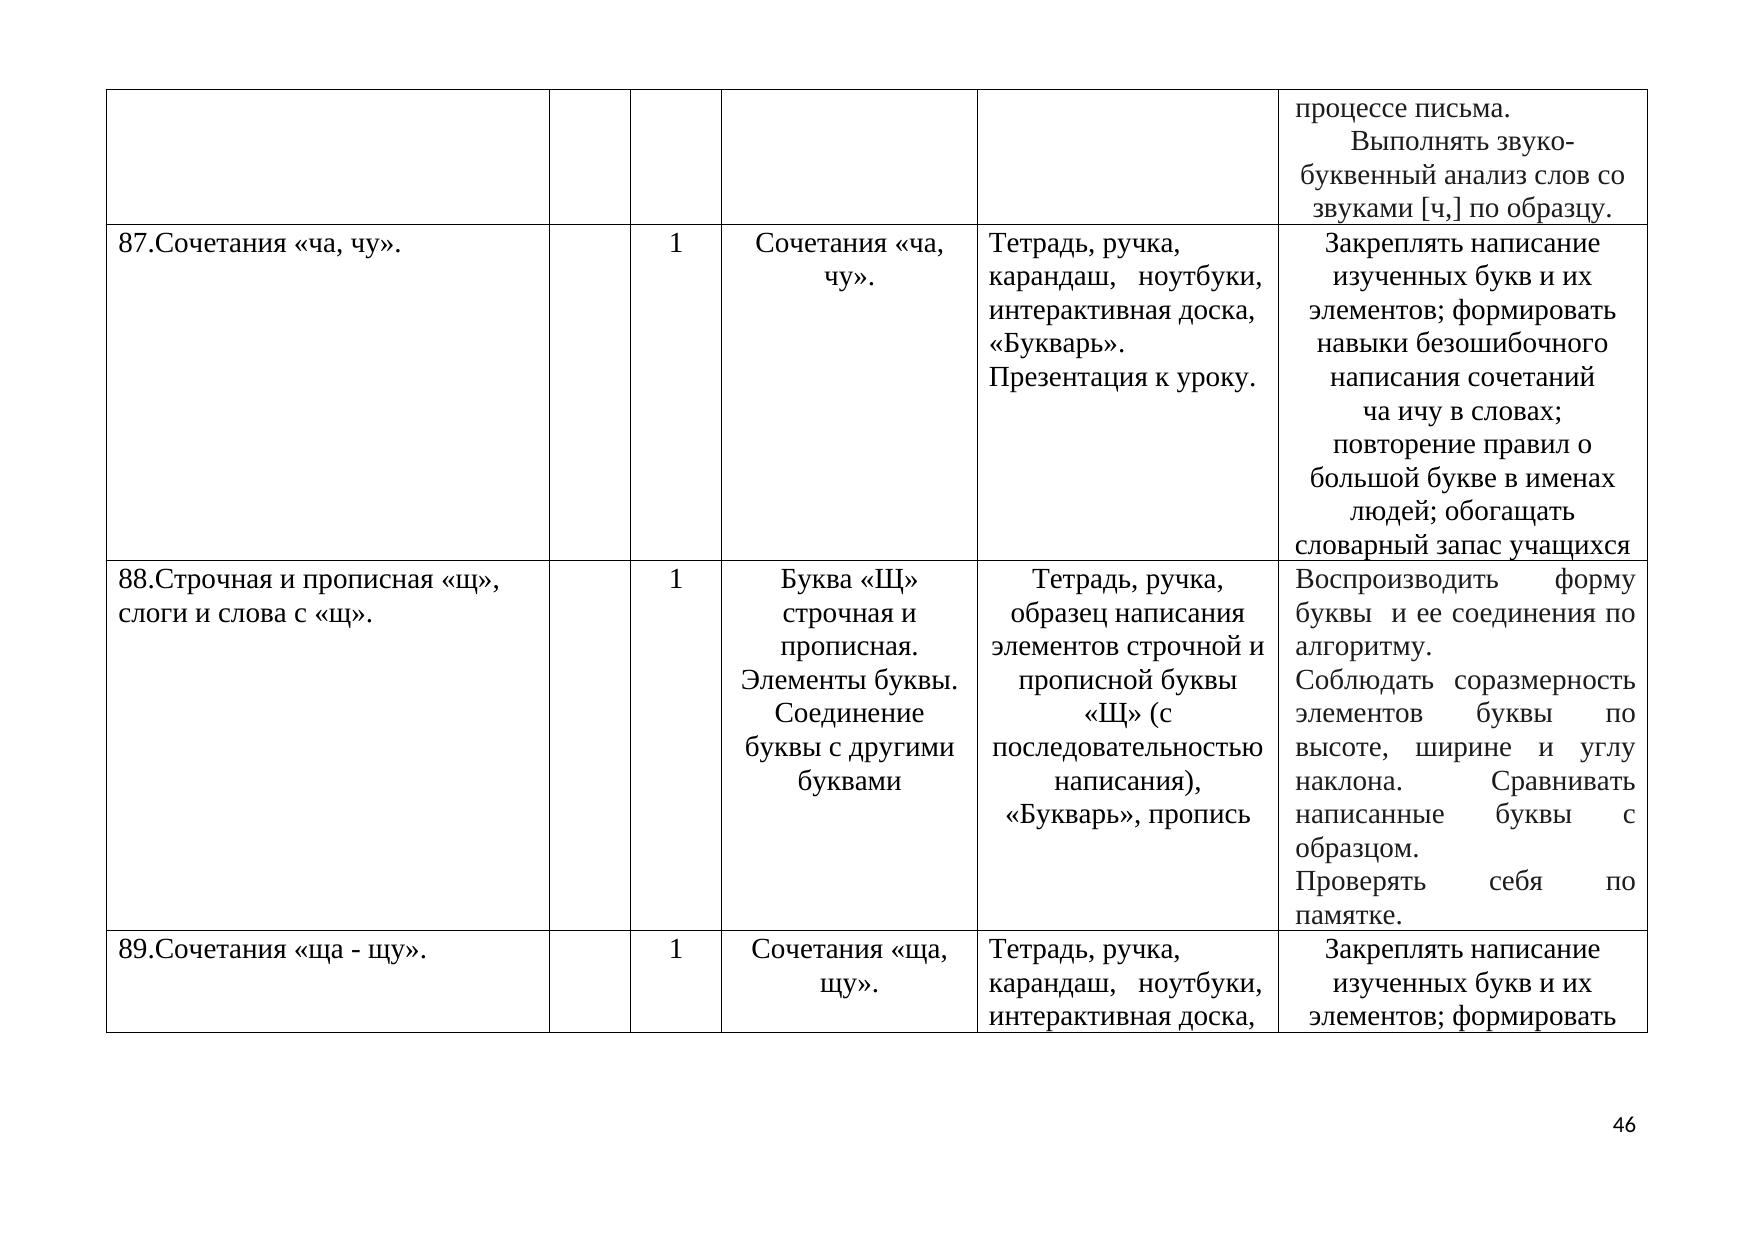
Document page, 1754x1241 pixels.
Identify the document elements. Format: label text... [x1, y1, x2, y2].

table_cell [978, 90, 1278, 224]
table_cell Буква «Щ» строчная и прописная. Элементы буквы. Соединение буквы с другими буквами [722, 561, 977, 930]
table_cell Сочетания «ча, чу». [722, 225, 977, 560]
table_cell Сочетания «ща, щу». [722, 931, 977, 1032]
table_cell [550, 561, 630, 930]
table_cell Воспроизводить форму буквы и ее соединения по алгоритму. Соблюдать соразмерность элементов буквы по высоте, ширине и углу наклона. Сравнивать написанные буквы с образцом. Проверять себя по памятке. [1279, 561, 1647, 930]
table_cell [1279, 931, 1647, 1032]
table_cell [550, 225, 630, 560]
table_cell [550, 931, 630, 1032]
table_cell 87.Сочетания «ча, чу». [107, 225, 549, 560]
table_cell Закреплять написание изученных букв и их элементов; формировать навыки безошибочного написания сочетаний ча ичу в словах; повторение правил о большой букве в именах людей; обогащать словарный запас учащихся [1279, 225, 1647, 560]
table_cell 1 [631, 90, 721, 224]
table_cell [107, 90, 549, 224]
table_cell 1 [631, 225, 721, 560]
table_cell 88.Строчная и прописная «щ», слоги и слова с «щ». [107, 561, 549, 930]
table_cell Тетрадь, ручка, карандаш, ноутбуки, интерактивная доска, «Букварь». Презентация к уроку. [978, 225, 1278, 560]
table_cell [550, 90, 630, 224]
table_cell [722, 90, 977, 224]
table_cell Тетрадь, ручка, образец написания элементов строчной и прописной буквы «Щ» (с последовательностью написания), «Букварь», пропись [978, 561, 1278, 930]
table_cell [978, 931, 1278, 1032]
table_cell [107, 931, 549, 1032]
table_cell 1 [631, 931, 721, 1032]
table_cell 1 [631, 561, 721, 930]
